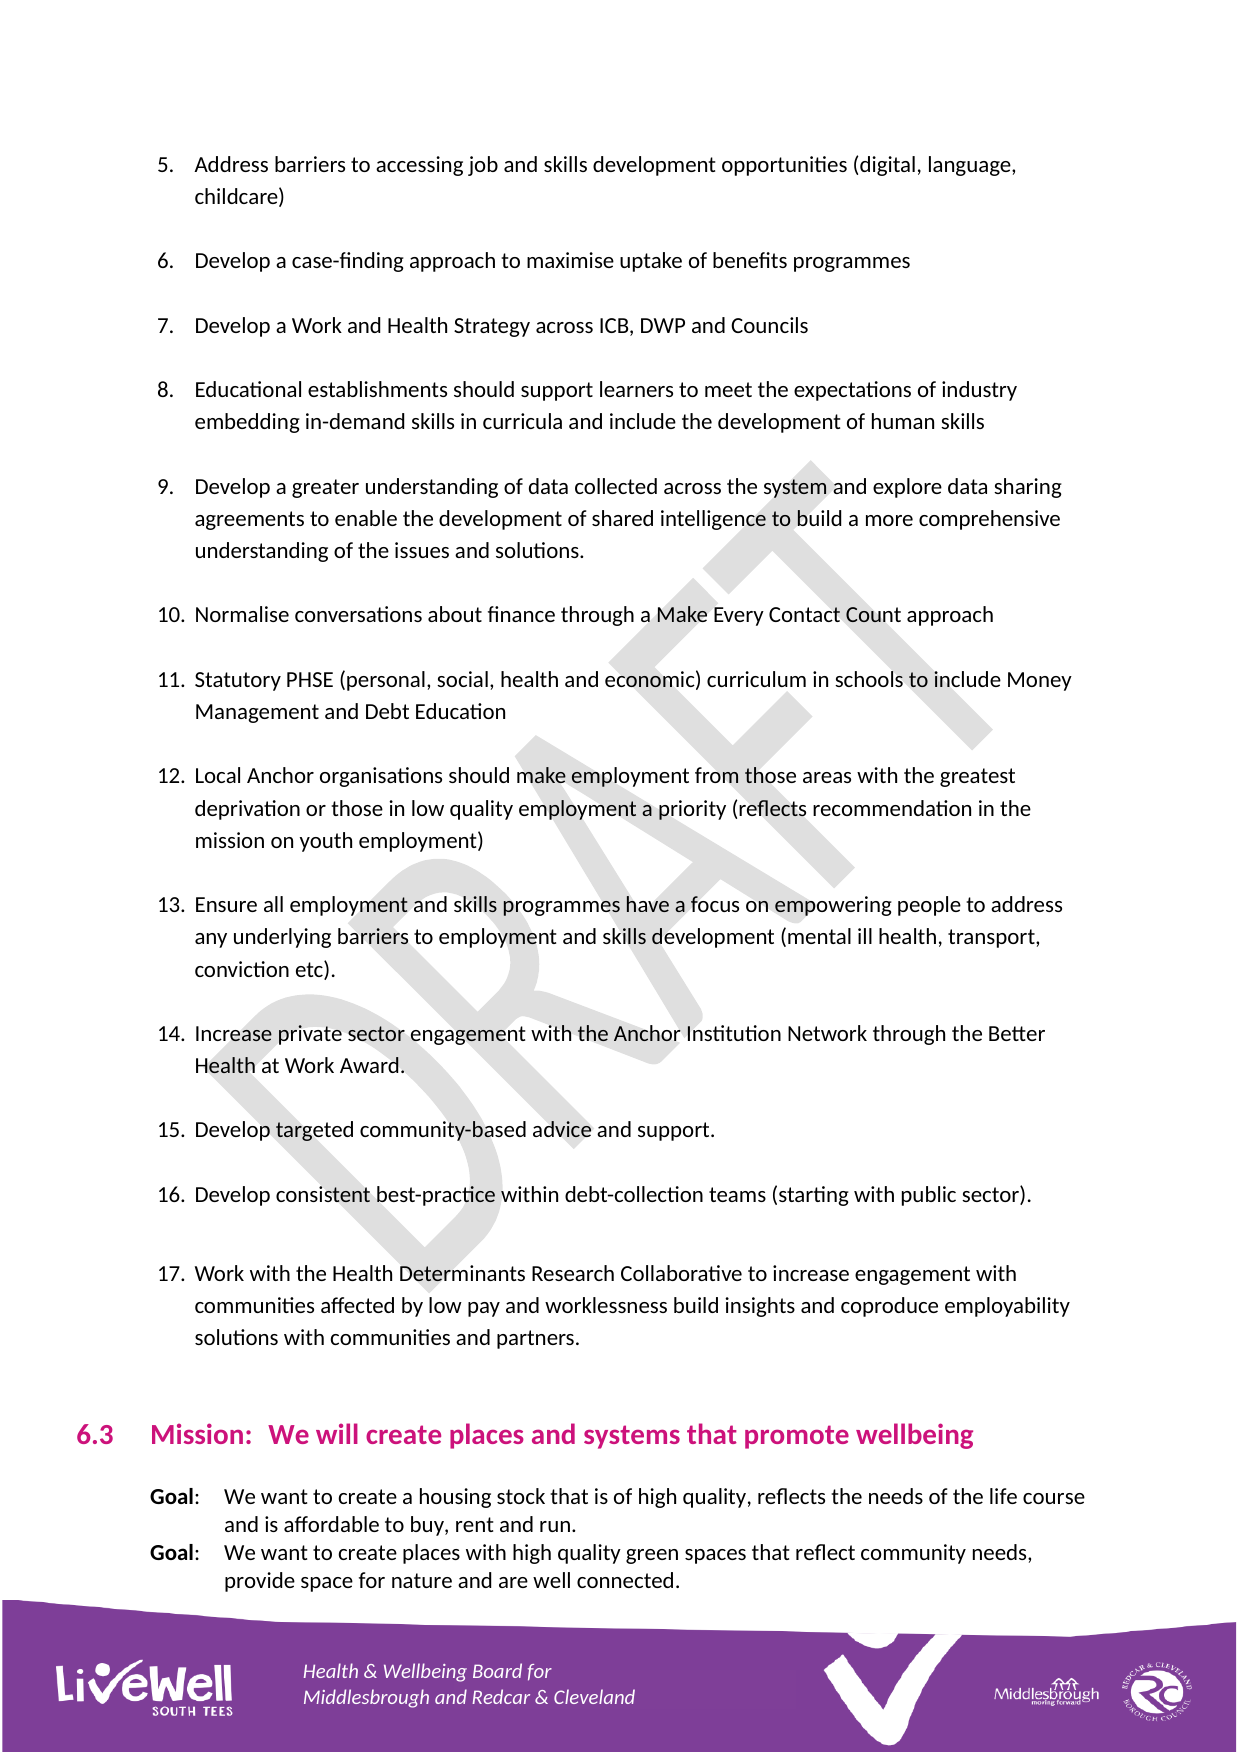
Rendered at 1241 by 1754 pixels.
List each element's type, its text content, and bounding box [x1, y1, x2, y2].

list Educational establishments should support learners to meet the expectations of industry embedding in-demand skills in curricula and include the development of human skills [157, 375, 1090, 436]
text Goal: We want to create a housing stock that is of high quality, reflects the needs of the life course and is affordable to buy, rent and run. [150, 1482, 1090, 1538]
list Ensure all employment and skills programmes have a focus on empowering people to address any underlying barriers to employment and skills development (mental ill health, transport, conviction etc). [157, 890, 1090, 983]
list Local Anchor organisations should make employment from those areas with the greatest deprivation or those in low quality employment a priority (reflects recommendation in the mission on youth employment) [157, 762, 1090, 854]
list Develop a greater understanding of data collected across the system and explore data sharing agreements to enable the development of shared intelligence to build a more comprehensive understanding of the issues and solutions. [157, 472, 1090, 564]
list Develop consistent best-practice within debt-collection teams (starting with public sector). [157, 1180, 1090, 1208]
text Goal: We want to create places with high quality green spaces that reflect community needs, provide space for nature and are well connected. [150, 1538, 1090, 1594]
list Normalise conversations about finance through a Make Every Contact Count approach [157, 601, 1090, 629]
list Develop targeted community-based advice and support. [157, 1116, 1090, 1144]
list Statutory PHSE (personal, social, health and economic) curriculum in schools to include Money Management and Debt Education [157, 665, 1090, 725]
list Address barriers to accessing job and skills development opportunities (digital, language, childcare) [157, 150, 1090, 210]
list Develop a case-finding approach to maximise uptake of benefits programmes [157, 247, 1090, 274]
list Develop a Work and Health Strategy across ICB, DWP and Councils [157, 311, 1090, 339]
subtitle Mission: We will create places and systems that promote wellbeing [76, 1416, 1090, 1451]
list Increase private sector engagement with the Anchor Institution Network through the Better Health at Work Award. [157, 1019, 1090, 1079]
picture [2, 1600, 1237, 1752]
list Work with the Health Determinants Research Collaborative to increase engagement with communities affected by low pay and worklessness build insights and coproduce employability solutions with communities and partners. [157, 1259, 1090, 1351]
